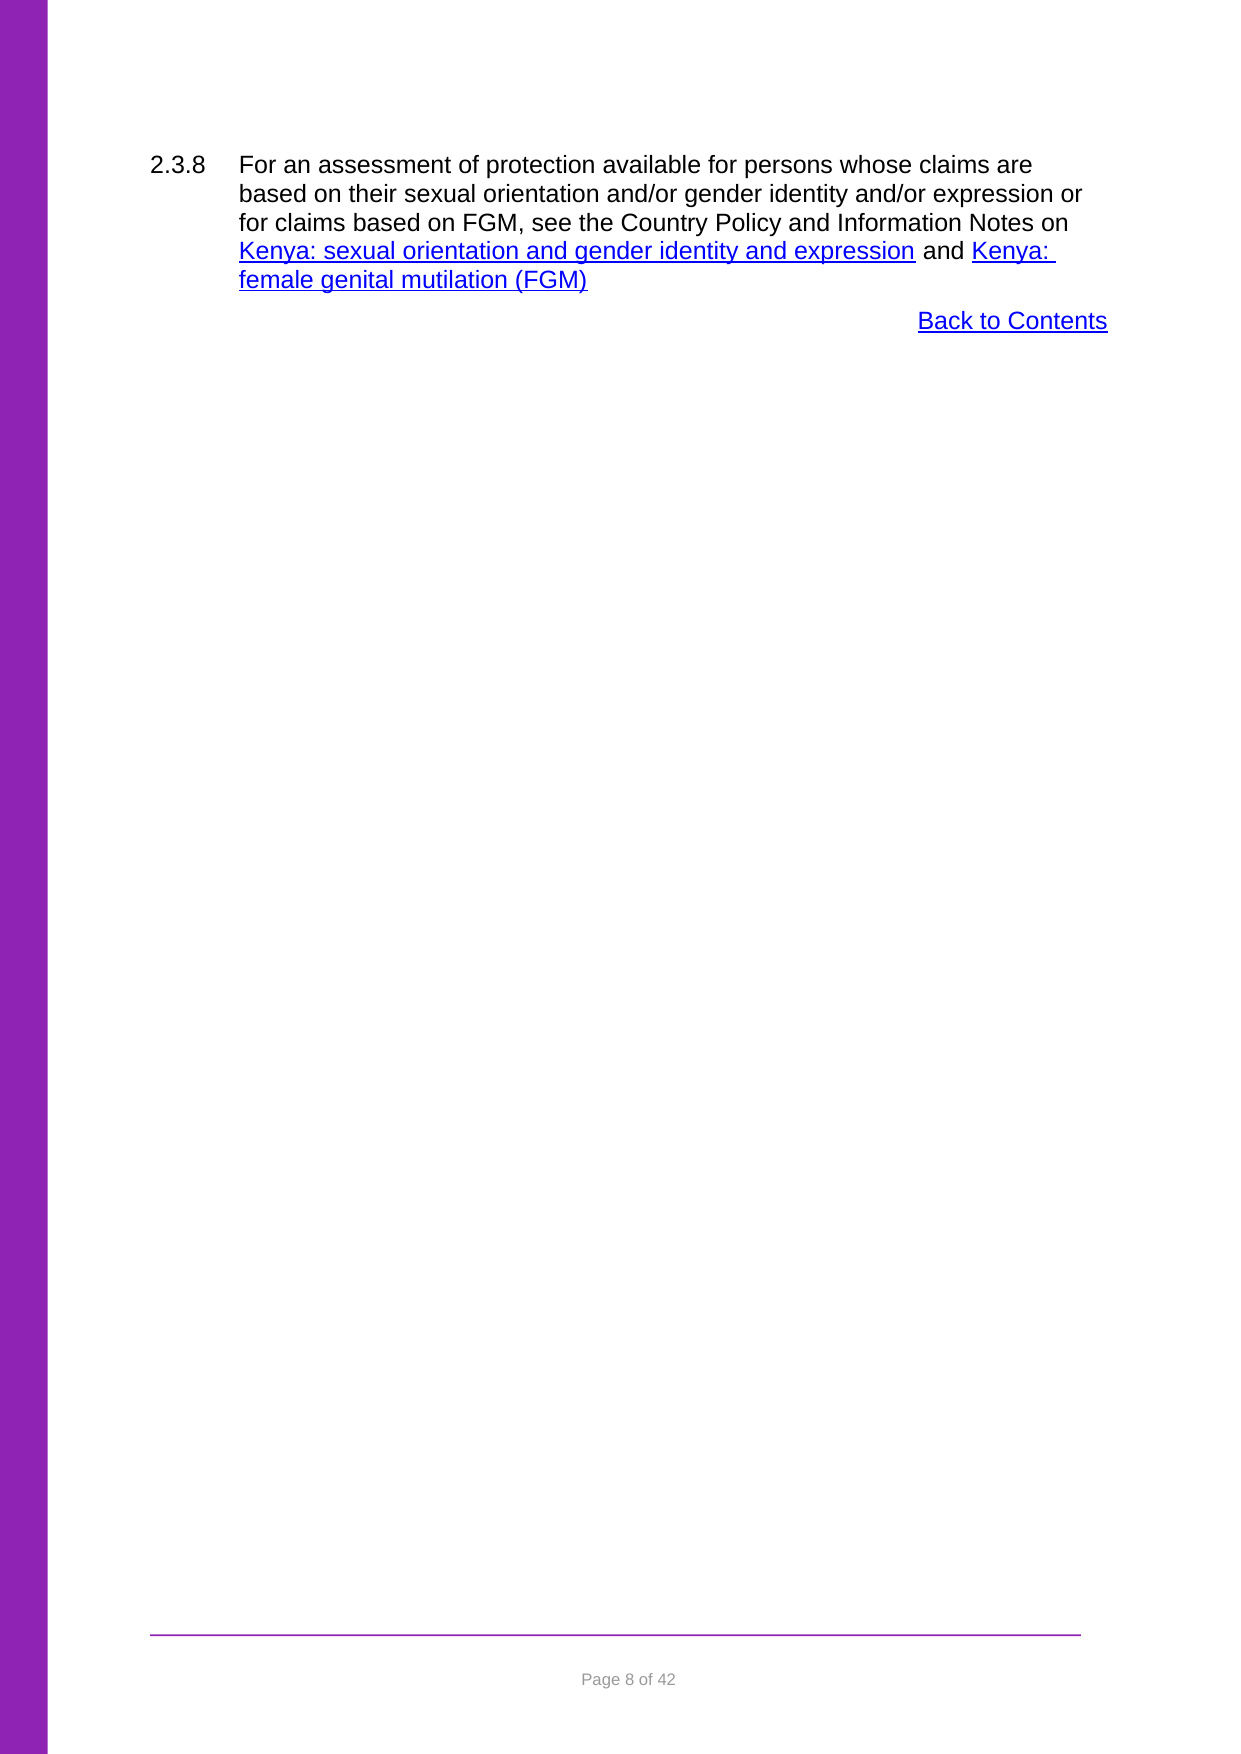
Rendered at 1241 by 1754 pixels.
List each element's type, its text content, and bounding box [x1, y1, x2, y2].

text Back to Contents [150, 306, 1107, 335]
list For an assessment of protection available for persons whose claims are based on their sexual orientation and/or gender identity and/or expression or for claims based on FGM, see the Country Policy and Information Notes on Kenya: sexual orientation and gender identity and expression and Kenya: female genital mutilation (FGM) [150, 150, 1107, 294]
